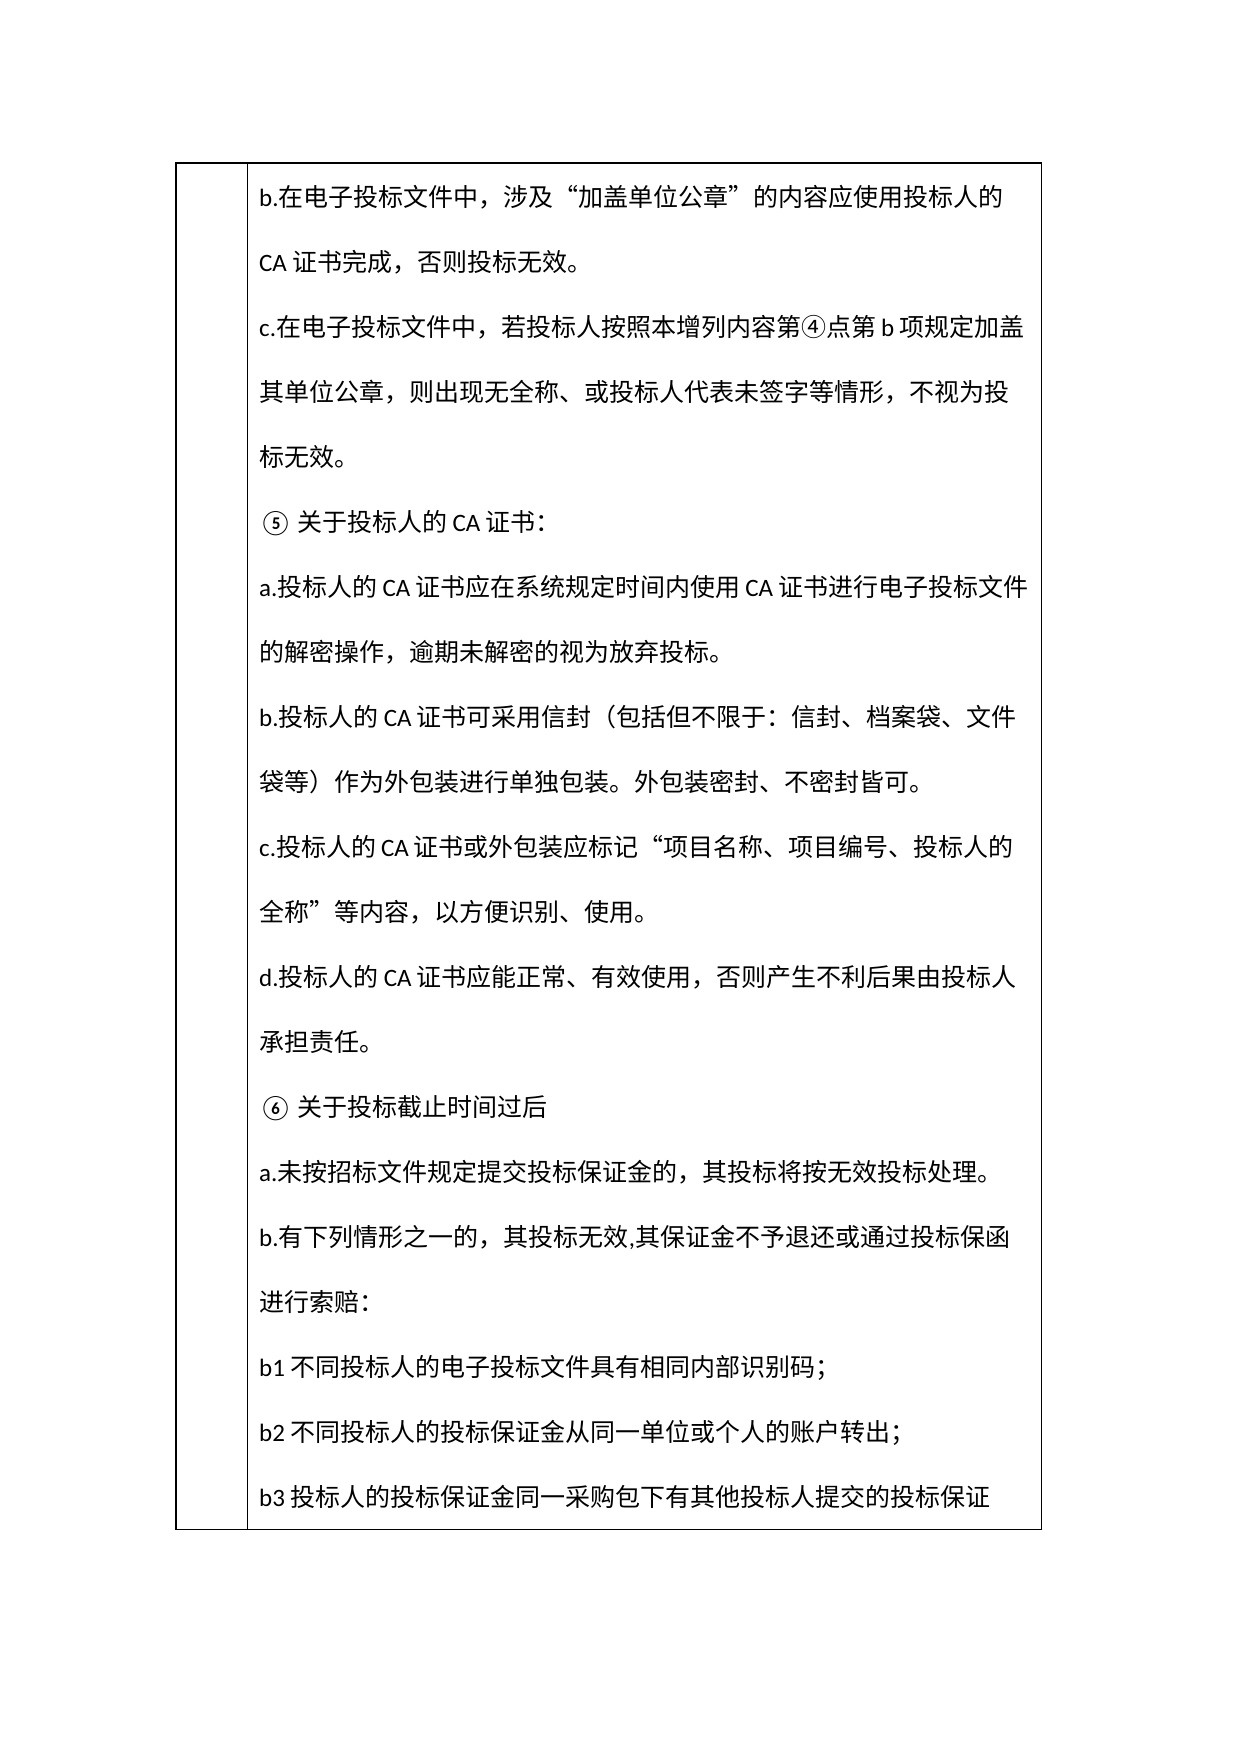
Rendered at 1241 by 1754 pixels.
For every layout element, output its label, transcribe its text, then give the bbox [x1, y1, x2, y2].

table_cell 1 [177, 164, 247, 1528]
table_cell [248, 164, 1041, 1528]
